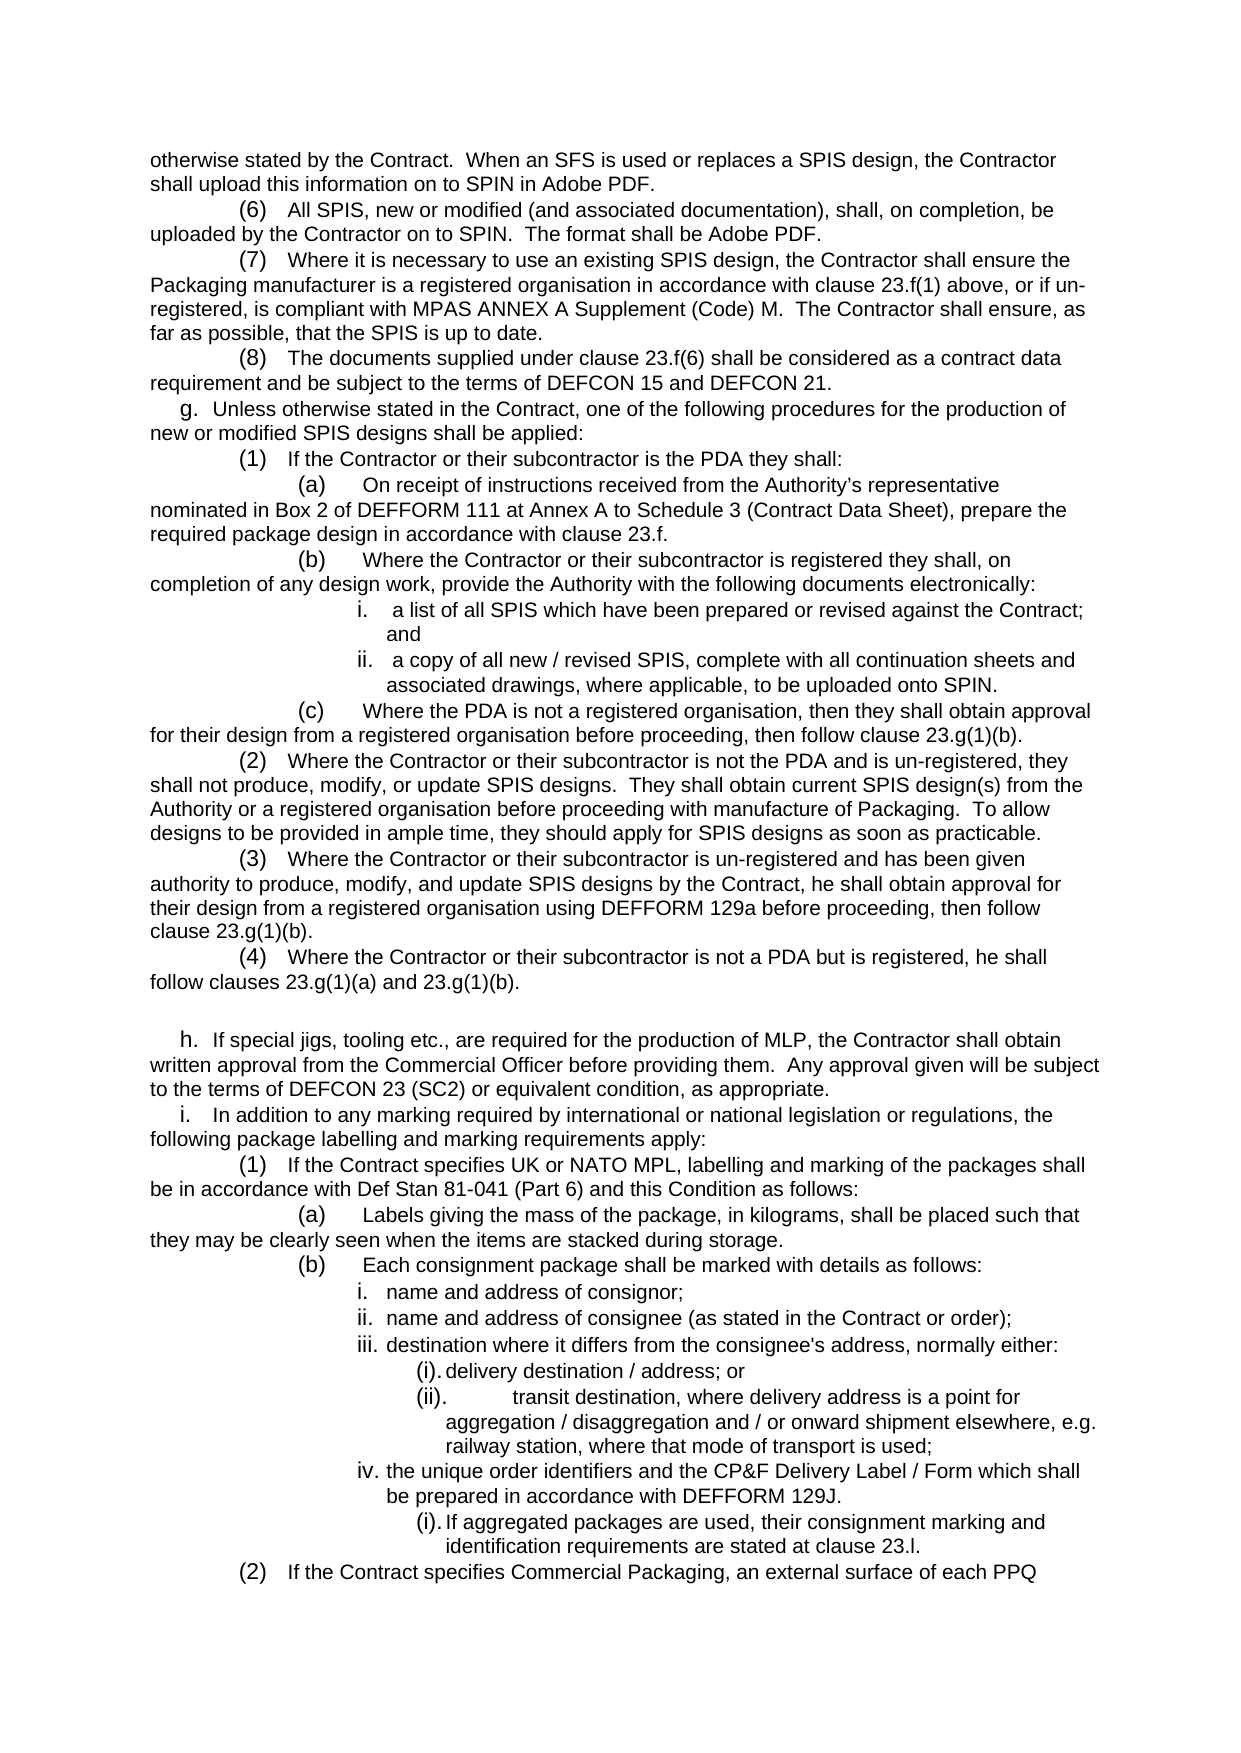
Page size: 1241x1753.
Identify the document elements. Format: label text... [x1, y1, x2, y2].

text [150, 1558, 1103, 1584]
text ii. name and address of consignee (as stated in the Contract or order); [357, 1304, 1103, 1331]
text (6) All SPIS, new or modified (and associated documentation), shall, on completion, be uploaded by the Contractor on to SPIN. The format shall be Adobe PDF. [150, 196, 1103, 246]
text (2) Where the Contractor or their subcontractor is not the PDA and is un-registered, they shall not produce, modify, or update SPIS designs. They shall obtain current SPIS design(s) from the Authority or a registered organisation before proceeding with manufacture of Packaging. To allow designs to be provided in ample time, they should apply for SPIS designs as soon as practicable. [150, 747, 1103, 845]
text g. Unless otherwise stated in the Contract, one of the following procedures for the production of new or modified SPIS designs shall be applied: [150, 395, 1103, 445]
text (c) Where the PDA is not a registered organisation, then they shall obtain approval for their design from a registered organisation before proceeding, then follow clause 23.g(1)(b). [150, 697, 1103, 747]
text i. a list of all SPIS which have been prepared or revised against the Contract; and [357, 596, 1103, 646]
text (i). delivery destination / address; or [416, 1357, 1103, 1383]
text i. In addition to any marking required by international or national legislation or regulations, the following package labelling and marking requirements apply: [150, 1101, 1103, 1151]
text h. If special jigs, tooling etc., are required for the production of MLP, the Contractor shall obtain written approval from the Commercial Officer before providing them. Any approval given will be subject to the terms of DEFCON 23 (SC2) or equivalent condition, as appropriate. [150, 1026, 1103, 1101]
text (i). If aggregated packages are used, their consignment marking and identification requirements are stated at clause 23.l. [416, 1508, 1103, 1558]
text iii. destination where it differs from the consignee's address, normally either: [357, 1331, 1103, 1357]
text (a) On receipt of instructions received from the Authority’s representative nominated in Box 2 of DEFFORM 111 at Annex A to Schedule 3 (Contract Data Sheet), prepare the required package design in accordance with clause 23.f. [150, 471, 1103, 546]
text ii. a copy of all new / revised SPIS, complete with all continuation sheets and associated drawings, where applicable, to be uploaded onto SPIN. [357, 646, 1103, 697]
text (b) Where the Contractor or their subcontractor is registered they shall, on completion of any design work, provide the Authority with the following documents electronically: [150, 546, 1103, 596]
text (7) Where it is necessary to use an existing SPIS design, the Contractor shall ensure the Packaging manufacturer is a registered organisation in accordance with clause 23.f(1) above, or if un-registered, is compliant with MPAS ANNEX A Supplement (Code) M. The Contractor shall ensure, as far as possible, that the SPIS is up to date. [150, 246, 1103, 344]
text (3) Where the Contractor or their subcontractor is un-registered and has been given authority to produce, modify, and update SPIS designs by the Contract, he shall obtain approval for their design from a registered organisation using DEFFORM 129a before proceeding, then follow clause 23.g(1)(b). [150, 845, 1103, 943]
text (a) Labels giving the mass of the package, in kilograms, shall be placed such that they may be clearly seen when the items are stacked during storage. [150, 1201, 1103, 1251]
text (1) If the Contractor or their subcontractor is the PDA they shall: [150, 445, 1103, 471]
text (ii). transit destination, where delivery address is a point for aggregation / disaggregation and / or onward shipment elsewhere, e.g. railway station, where that mode of transport is used; [416, 1383, 1103, 1457]
text (8) The documents supplied under clause 23.f(6) shall be considered as a contract data requirement and be subject to the terms of DEFCON 15 and DEFCON 21. [150, 344, 1103, 395]
text (b) Each consignment package shall be marked with details as follows: [150, 1251, 1103, 1278]
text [150, 148, 1103, 196]
text (1) If the Contract specifies UK or NATO MPL, labelling and marking of the packages shall be in accordance with Def Stan 81-041 (Part 6) and this Condition as follows: [150, 1151, 1103, 1201]
text iv. the unique order identifiers and the CP&F Delivery Label / Form which shall be prepared in accordance with DEFFORM 129J. [357, 1457, 1103, 1508]
text i. name and address of consignor; [357, 1278, 1103, 1304]
text (4) Where the Contractor or their subcontractor is not a PDA but is registered, he shall follow clauses 23.g(1)(a) and 23.g(1)(b). [150, 943, 1103, 994]
